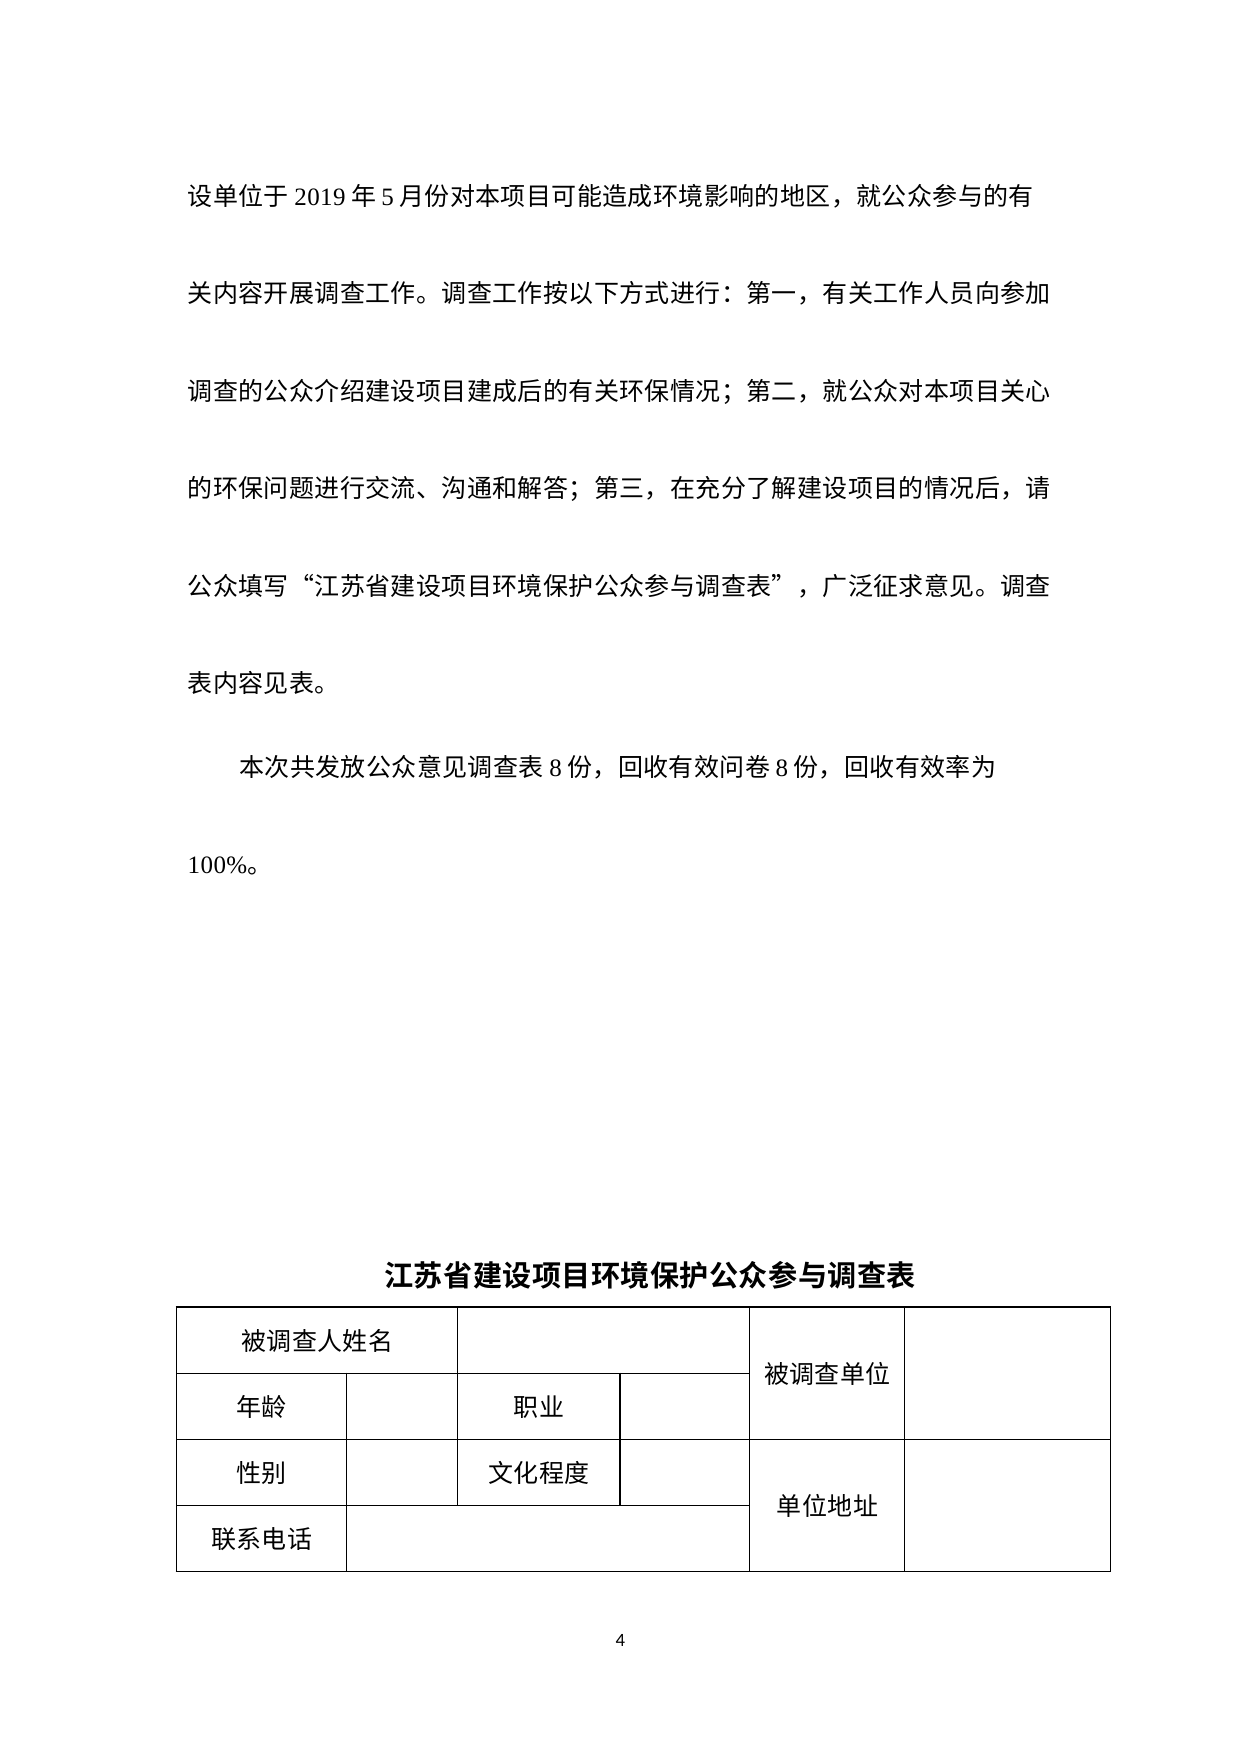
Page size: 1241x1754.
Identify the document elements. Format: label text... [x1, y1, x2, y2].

table_cell 联系电话 [177, 1506, 346, 1571]
table_header [905, 1308, 1110, 1438]
table_cell 性别 [177, 1440, 346, 1504]
table_cell 单位地址 [750, 1440, 904, 1571]
table_header 被调查人姓名 [177, 1308, 457, 1372]
table_cell [621, 1440, 749, 1504]
table_header 被调查单位 [750, 1308, 904, 1438]
table_cell [347, 1506, 749, 1571]
table_cell 职业 [458, 1374, 619, 1438]
table_cell [347, 1440, 457, 1504]
table_cell [905, 1440, 1110, 1571]
text 本次共发放公众意见调查表8份，回收有效问卷8份，回收有效率为100%。 [187, 733, 1053, 895]
table_cell 文化程度 [458, 1440, 619, 1504]
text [187, 162, 1053, 714]
table_header [458, 1308, 749, 1372]
table_cell [347, 1374, 457, 1438]
table_cell [621, 1374, 749, 1438]
text 江苏省建设项目环境保护公众参与调查表 [187, 1241, 1053, 1306]
table_cell 年龄 [177, 1374, 346, 1438]
